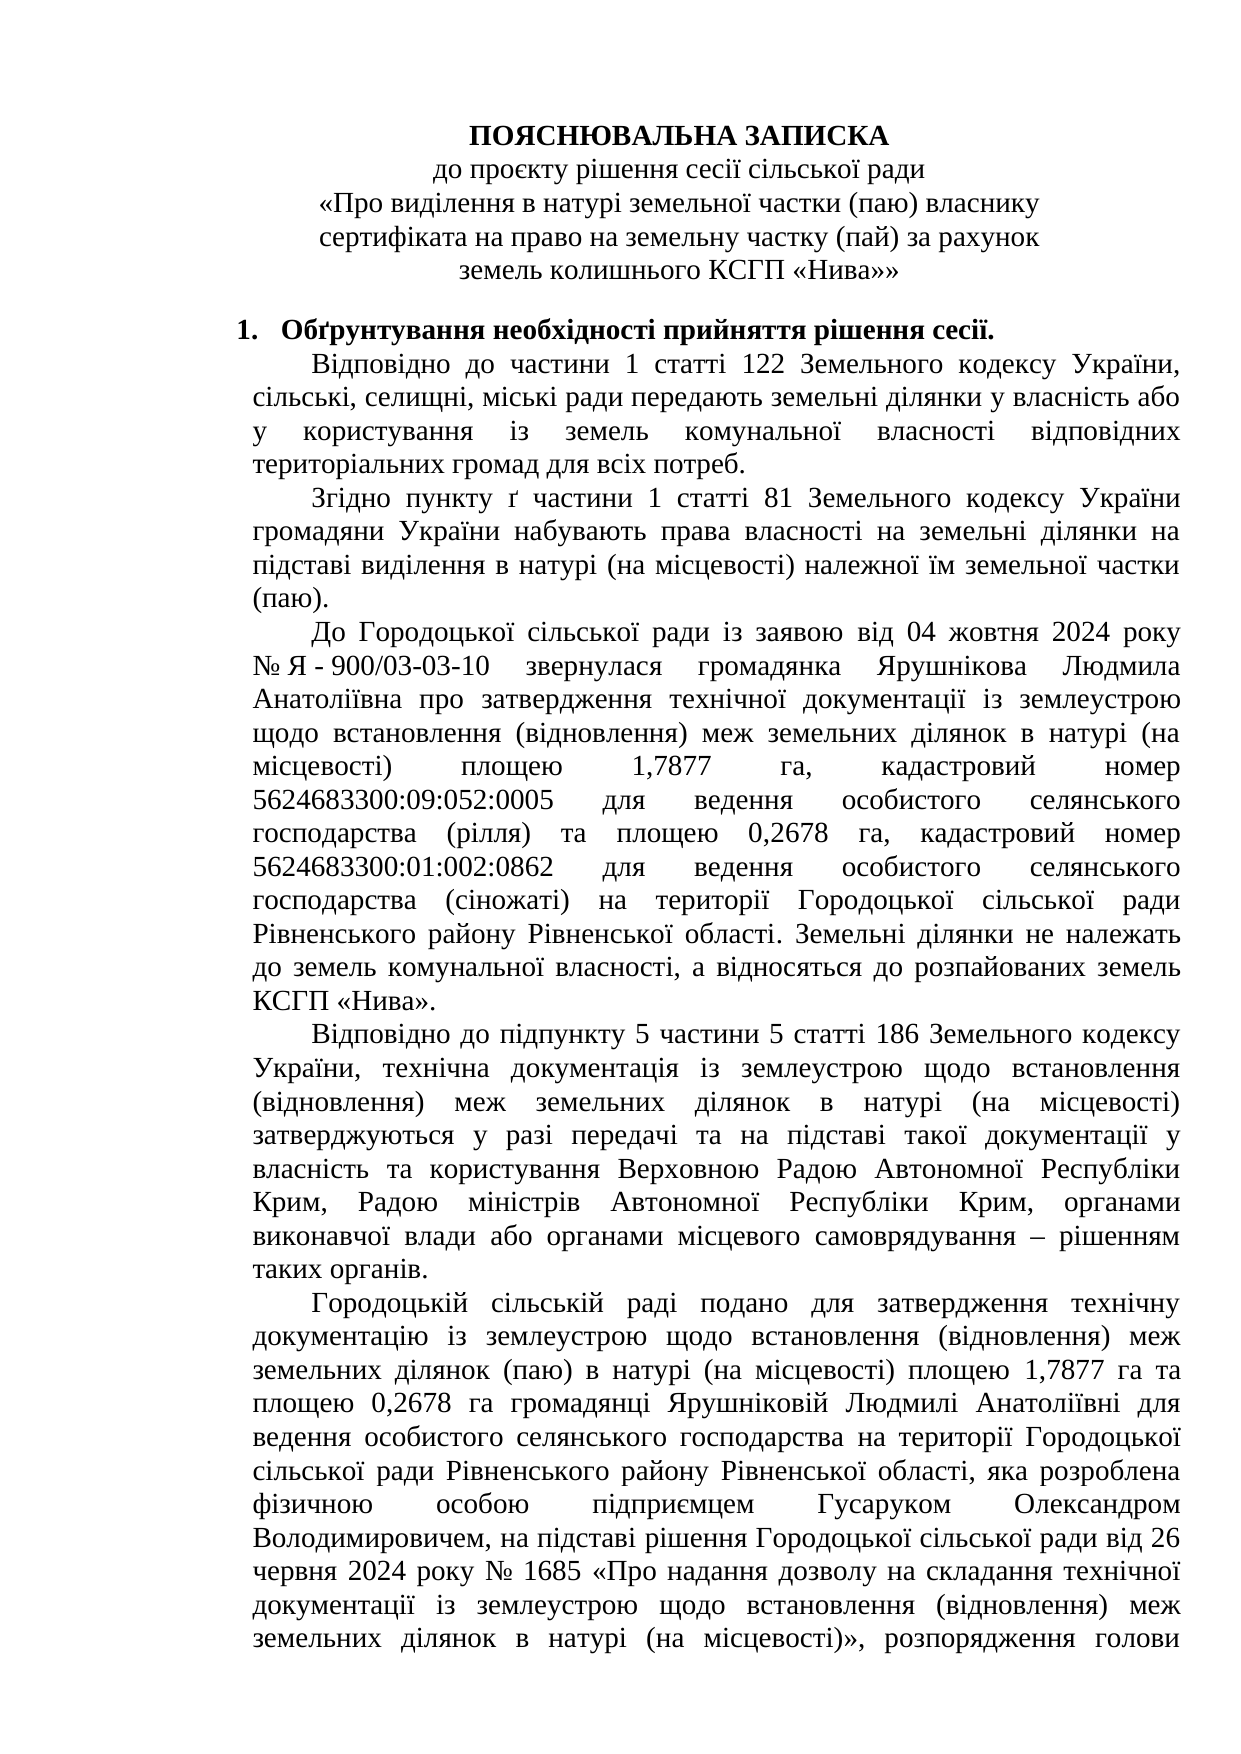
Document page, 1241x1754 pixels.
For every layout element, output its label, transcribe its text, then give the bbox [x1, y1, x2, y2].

text «Про виділення в натурі земельної частки (паю) власнику [177, 185, 1181, 219]
list Обґрунтування необхідності прийняття рішення сесії. [177, 312, 1181, 346]
text Згідно пункту ґ частини 1 статті 81 Земельного кодексу України громадяни України набувають права власності на земельні ділянки на підставі виділення в натурі (на місцевості) належної їм земельної частки (паю). [252, 480, 1181, 614]
text до проєкту рішення сесії сільської ради [177, 152, 1181, 185]
text ПОЯСНЮВАЛЬНА ЗАПИСКА [177, 118, 1181, 152]
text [252, 1520, 1181, 1654]
text сертифіката на право на земельну частку (пай) за рахунок [177, 219, 1181, 252]
text Відповідно до частини 1 статті 122 Земельного кодексу України, сільські, селищні, міські ради передають земельні ділянки у власність або у користування із земель комунальної власності відповідних територіальних громад для всіх потреб. [252, 346, 1181, 480]
text Відповідно до підпункту 5 частини 5 статті 186 Земельного кодексу України, технічна документація із землеустрою щодо встановлення (відновлення) меж земельних ділянок в натурі (на місцевості) затверджуються у разі передачі та на підставі такої документації у власність та користування Верховною Радою Автономної Республіки Крим, Радою міністрів Автономної Республіки Крим, органами виконавчої влади або органами місцевого самоврядування – рішенням таких органів. [252, 1017, 1181, 1285]
text земель колишнього КСГП «Нива»» [177, 252, 1181, 286]
text До Городоцької сільської ради із заявою від 04 жовтня 2024 року № Я - 900/03-03-10 звернулася громадянка Ярушнікова Людмила Анатоліївна про затвердження технічної документації із землеустрою щодо встановлення (відновлення) меж земельних ділянок в натурі (на місцевості) площею 1,7877 га, кадастровий номер 5624683300:09:052:0005 для ведення особистого селянського господарства (рілля) та площею 0,2678 га, кадастровий номер 5624683300:01:002:0862 для ведення особистого селянського господарства (сіножаті) на території Городоцької сільської ради Рівненського району Рівненської області. Земельні ділянки не належать до земель комунальної власності, а відносяться до розпайованих земель КСГП «Нива». [252, 614, 1181, 1017]
